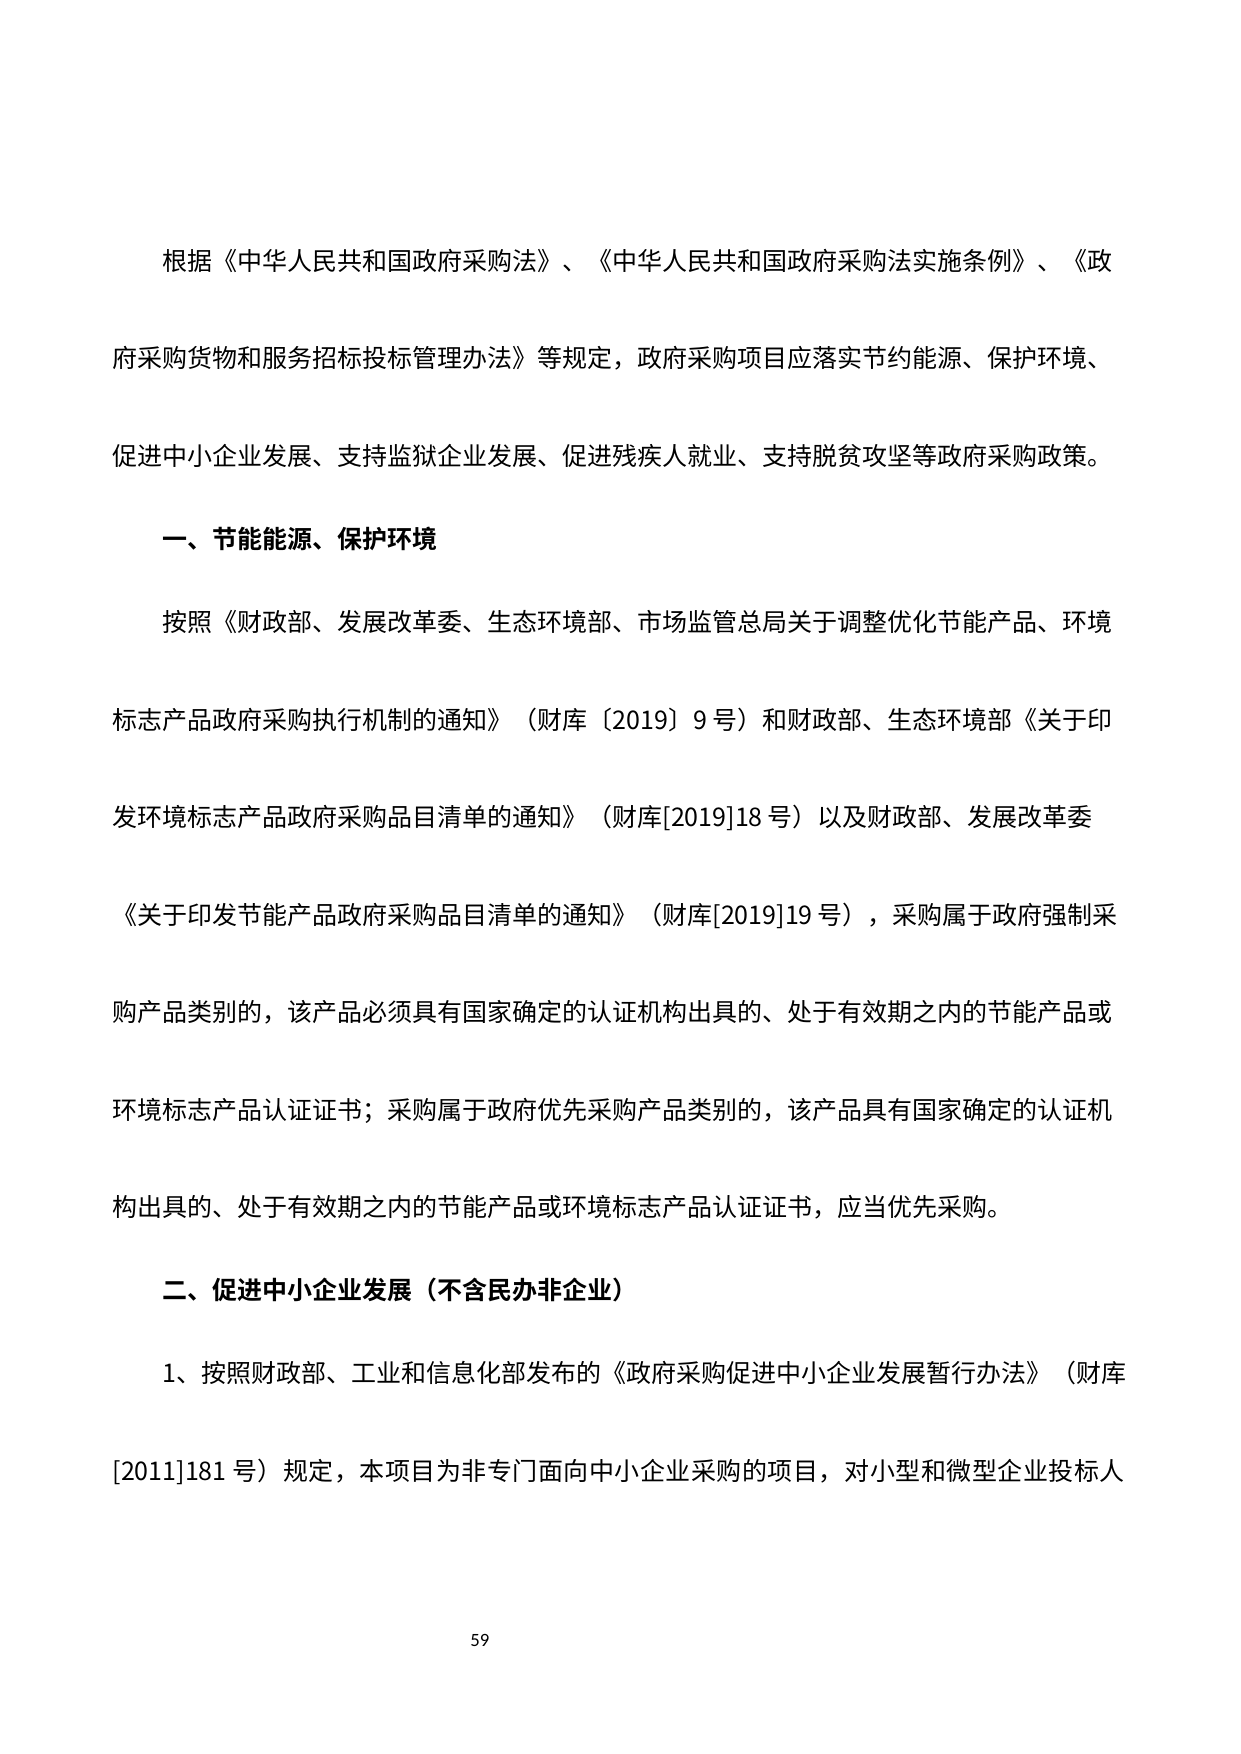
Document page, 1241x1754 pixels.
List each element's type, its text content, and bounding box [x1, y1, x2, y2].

text 按照《财政部、发展改革委、生态环境部、市场监管总局关于调整优化节能产品、环境标志产品政府采购执行机制的通知》（财库〔2019〕9号）和财政部、生态环境部《关于印发环境标志产品政府采购品目清单的通知》（财库[2019]18号）以及财政部、发展改革委《关于印发节能产品政府采购品目清单的通知》（财库[2019]19号），采购属于政府强制采购产品类别的，该产品必须具有国家确定的认证机构出具的、处于有效期之内的节能产品或环境标志产品认证证书；采购属于政府优先采购产品类别的，该产品具有国家确定的认证机构出具的、处于有效期之内的节能产品或环境标志产品认证证书，应当优先采购。 [112, 588, 1128, 1238]
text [112, 1339, 1128, 1502]
text 根据《中华人民共和国政府采购法》、《中华人民共和国政府采购法实施条例》、《政府采购货物和服务招标投标管理办法》等规定，政府采购项目应落实节约能源、保护环境、促进中小企业发展、支持监狱企业发展、促进残疾人就业、支持脱贫攻坚等政府采购政策。 [112, 227, 1128, 487]
text 二、促进中小企业发展（不含民办非企业） [112, 1256, 1128, 1321]
text 一、节能能源、保护环境 [112, 505, 1128, 570]
